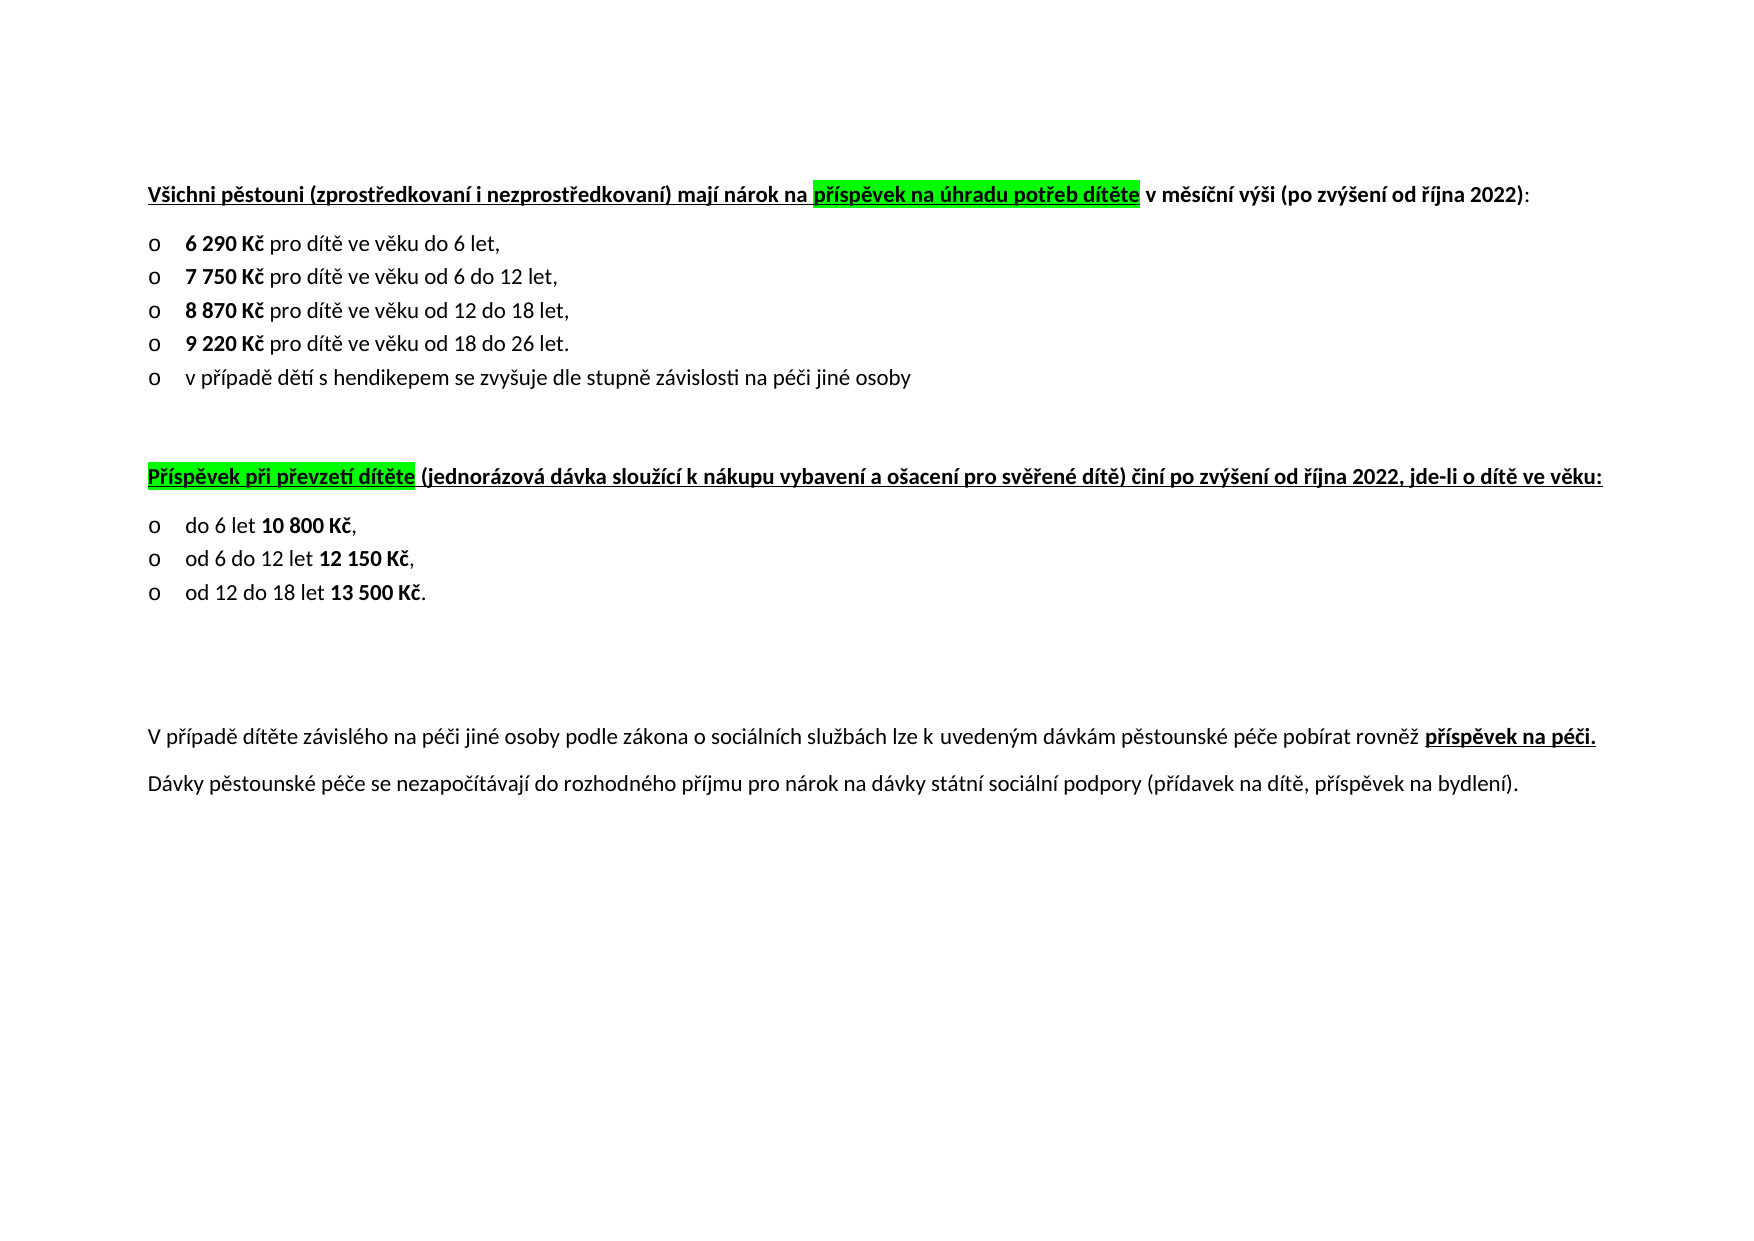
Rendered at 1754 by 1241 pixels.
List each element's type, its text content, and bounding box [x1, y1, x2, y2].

list od 6 do 12 let 12 150 Kč, [148, 544, 1606, 573]
list 6 290 Kč pro dítě ve věku do 6 let, [148, 229, 1665, 258]
list 9 220 Kč pro dítě ve věku od 18 do 26 let. [148, 329, 1665, 358]
list 8 870 Kč pro dítě ve věku od 12 do 18 let, [148, 296, 1665, 325]
text Dávky pěstounské péče se nezapočítávají do rozhodného příjmu pro nárok na dávky státní sociální podpory (přídavek na dítě, příspěvek na bydlení). [148, 769, 1606, 797]
text V případě dítěte závislého na péči jiné osoby podle zákona o sociálních službách lze k uvedeným dávkám pěstounské péče pobírat rovněž příspěvek na péči. [148, 722, 1606, 750]
text Příspěvek při převzetí dítěte (jednorázová dávka sloužící k nákupu vybavení a ošacení pro svěřené dítě) činí po zvýšení od října 2022, jde-li o dítě ve věku: [415, 462, 1606, 490]
list do 6 let 10 800 Kč, [148, 511, 1606, 540]
list od 12 do 18 let 13 500 Kč. [148, 578, 1606, 607]
list v případě dětí s hendikepem se zvyšuje dle stupně závislosti na péči jiné osoby [148, 363, 1665, 392]
list 7 750 Kč pro dítě ve věku od 6 do 12 let, [148, 262, 1665, 291]
text Všichni pěstouni (zprostředkovaní i nezprostředkovaní) mají nárok na příspěvek na úhradu potřeb dítěte v měsíční výši (po zvýšení od října 2022): [1140, 180, 1665, 208]
text Všichni pěstouni (zprostředkovaní i nezprostředkovaní) mají nárok na příspěvek na úhradu potřeb dítěte v měsíční výši (po zvýšení od října 2022): [148, 180, 813, 204]
